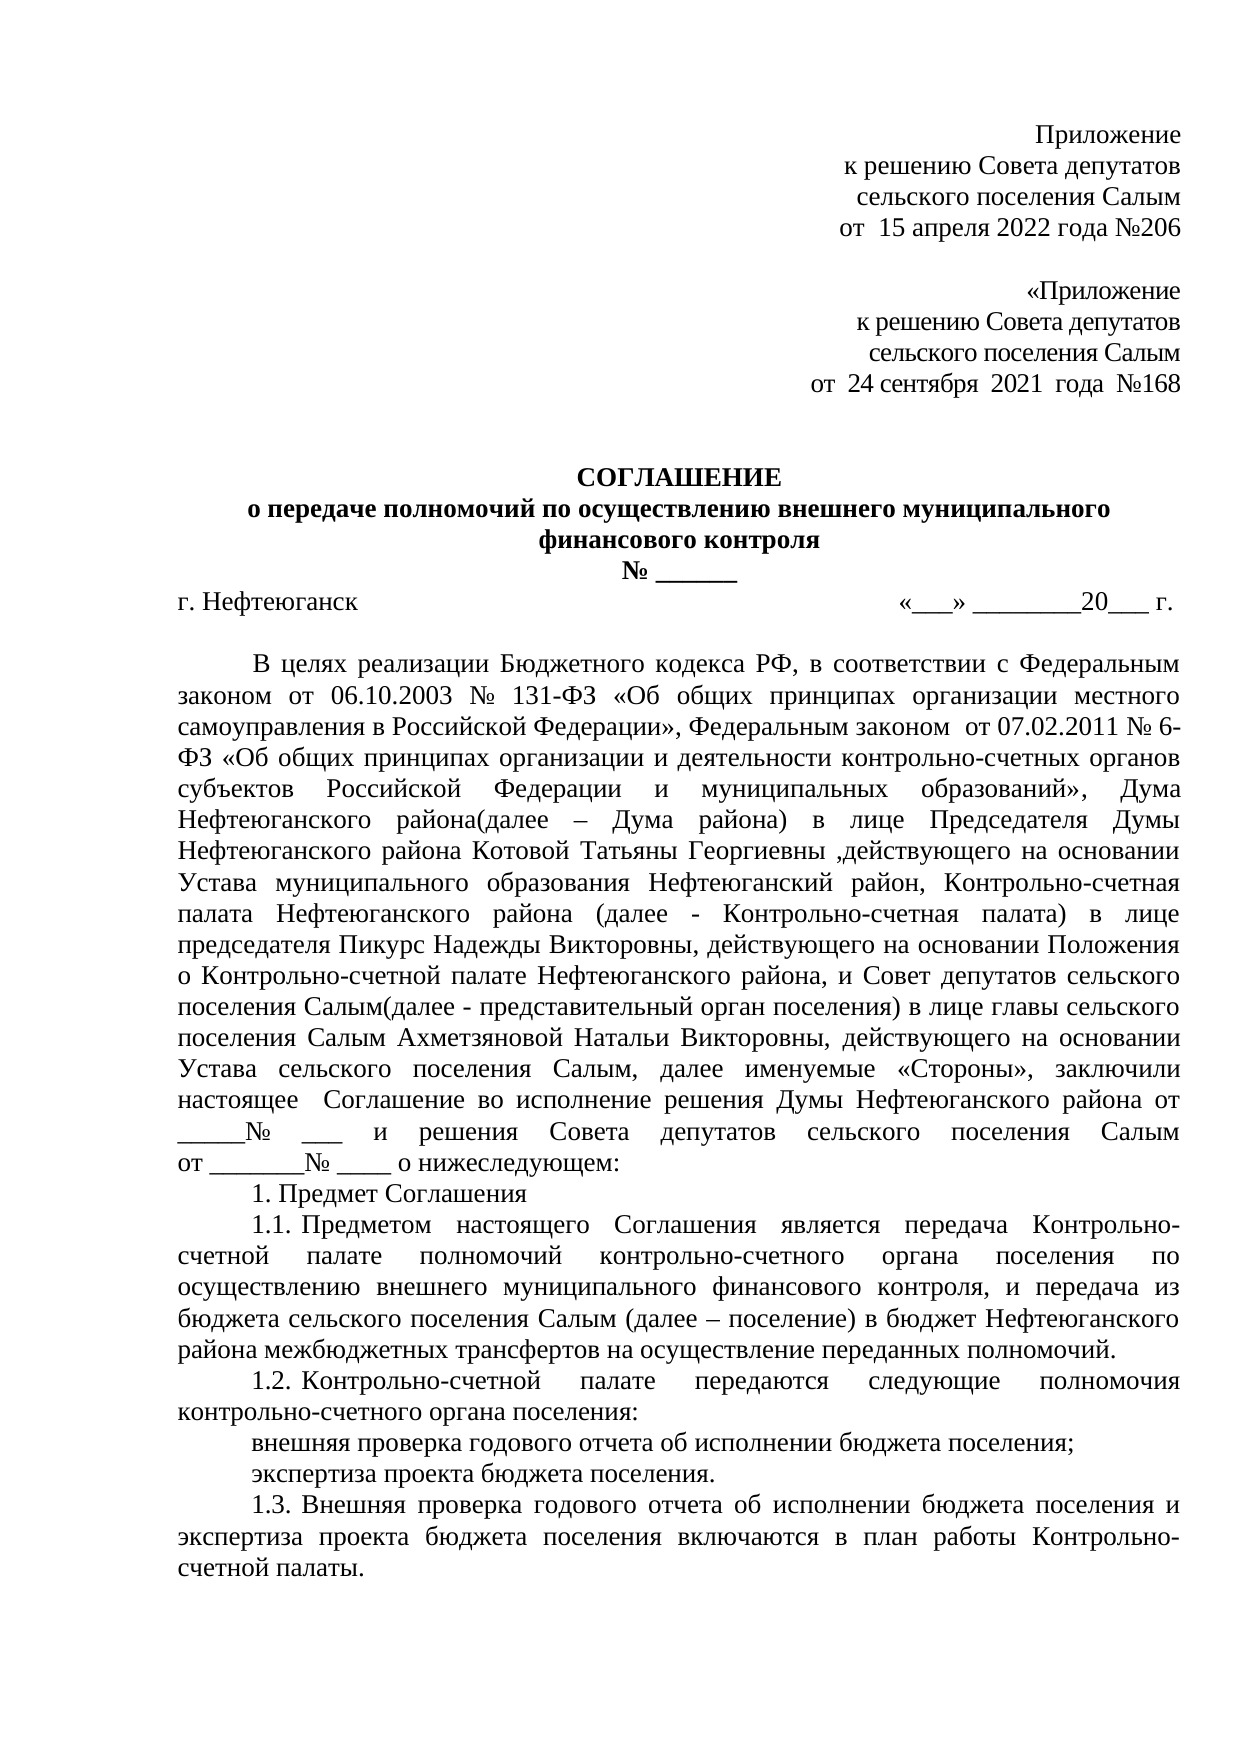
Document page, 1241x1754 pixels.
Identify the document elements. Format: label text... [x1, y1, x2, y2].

text экспертиза проекта бюджета поселения. [177, 1457, 1181, 1488]
text сельского поселения Салым [177, 180, 1181, 212]
text «Приложение [177, 274, 1181, 305]
text 1.2. Контрольно-счетной палате передаются следующие полномочия контрольно-счетного органа поселения: [177, 1364, 1181, 1426]
text 1. Предмет Соглашения [177, 1177, 1181, 1208]
text сельского поселения Салым [177, 336, 1181, 367]
text № ______ [177, 554, 1181, 585]
text СОГЛАШЕНИЕ [177, 461, 1181, 492]
text 1.1. Предметом настоящего Соглашения является передача Контрольно-счетной палате полномочий контрольно-счетного органа поселения по осуществлению внешнего муниципального финансового контроля, и передача из бюджета сельского поселения Салым (далее – поселение) в бюджет Нефтеюганского района межбюджетных трансфертов на осуществление переданных полномочий. [177, 1208, 1181, 1364]
text г. Нефтеюганск «___» ________20___ г. [177, 585, 1181, 616]
text внешняя проверка годового отчета об исполнении бюджета поселения; [177, 1426, 1181, 1457]
text к решению Совета депутатов [177, 305, 1181, 336]
text Приложение [177, 118, 1181, 149]
text от 24 сентября 2021 года №168 [177, 367, 1181, 398]
text о передаче полномочий по осуществлению внешнего муниципального финансового контроля [177, 492, 1181, 554]
text 1.3. Внешняя проверка годового отчета об исполнении бюджета поселения и экспертиза проекта бюджета поселения включаются в план работы Контрольно-счетной палаты. [177, 1488, 1181, 1582]
text от 15 апреля 2022 года №206 [177, 212, 1181, 243]
text к решению Совета депутатов [177, 149, 1181, 180]
text В целях реализации Бюджетного кодекса РФ, в соответствии с Федеральным законом от 06.10.2003 № 131-ФЗ «Об общих принципах организации местного самоуправления в Российской Федерации», Федеральным законом от 07.02.2011 № 6-ФЗ «Об общих принципах организации и деятельности контрольно-счетных органов субъектов Российской Федерации и муниципальных образований», Дума Нефтеюганского района(далее – Дума района) в лице Председателя Думы Нефтеюганского района Котовой Татьяны Георгиевны ,действующего на основании Устава муниципального образования Нефтеюганский район, Контрольно-счетная палата Нефтеюганского района (далее - Контрольно-счетная палата) в лице председателя Пикурс Надежды Викторовны, действующего на основании Положения о Контрольно-счетной палате Нефтеюганского района, и Совет депутатов сельского поселения Салым(далее - представительный орган поселения) в лице главы сельского поселения Салым Ахметзяновой Натальи Викторовны, действующего на основании Устава сельского поселения Салым, далее именуемые «Стороны», заключили настоящее Соглашение во исполнение решения Думы Нефтеюганского района от _____№ ___ и решения Совета депутатов сельского поселения Салым от _______№ ____ о нижеследующем: [177, 648, 1181, 1177]
